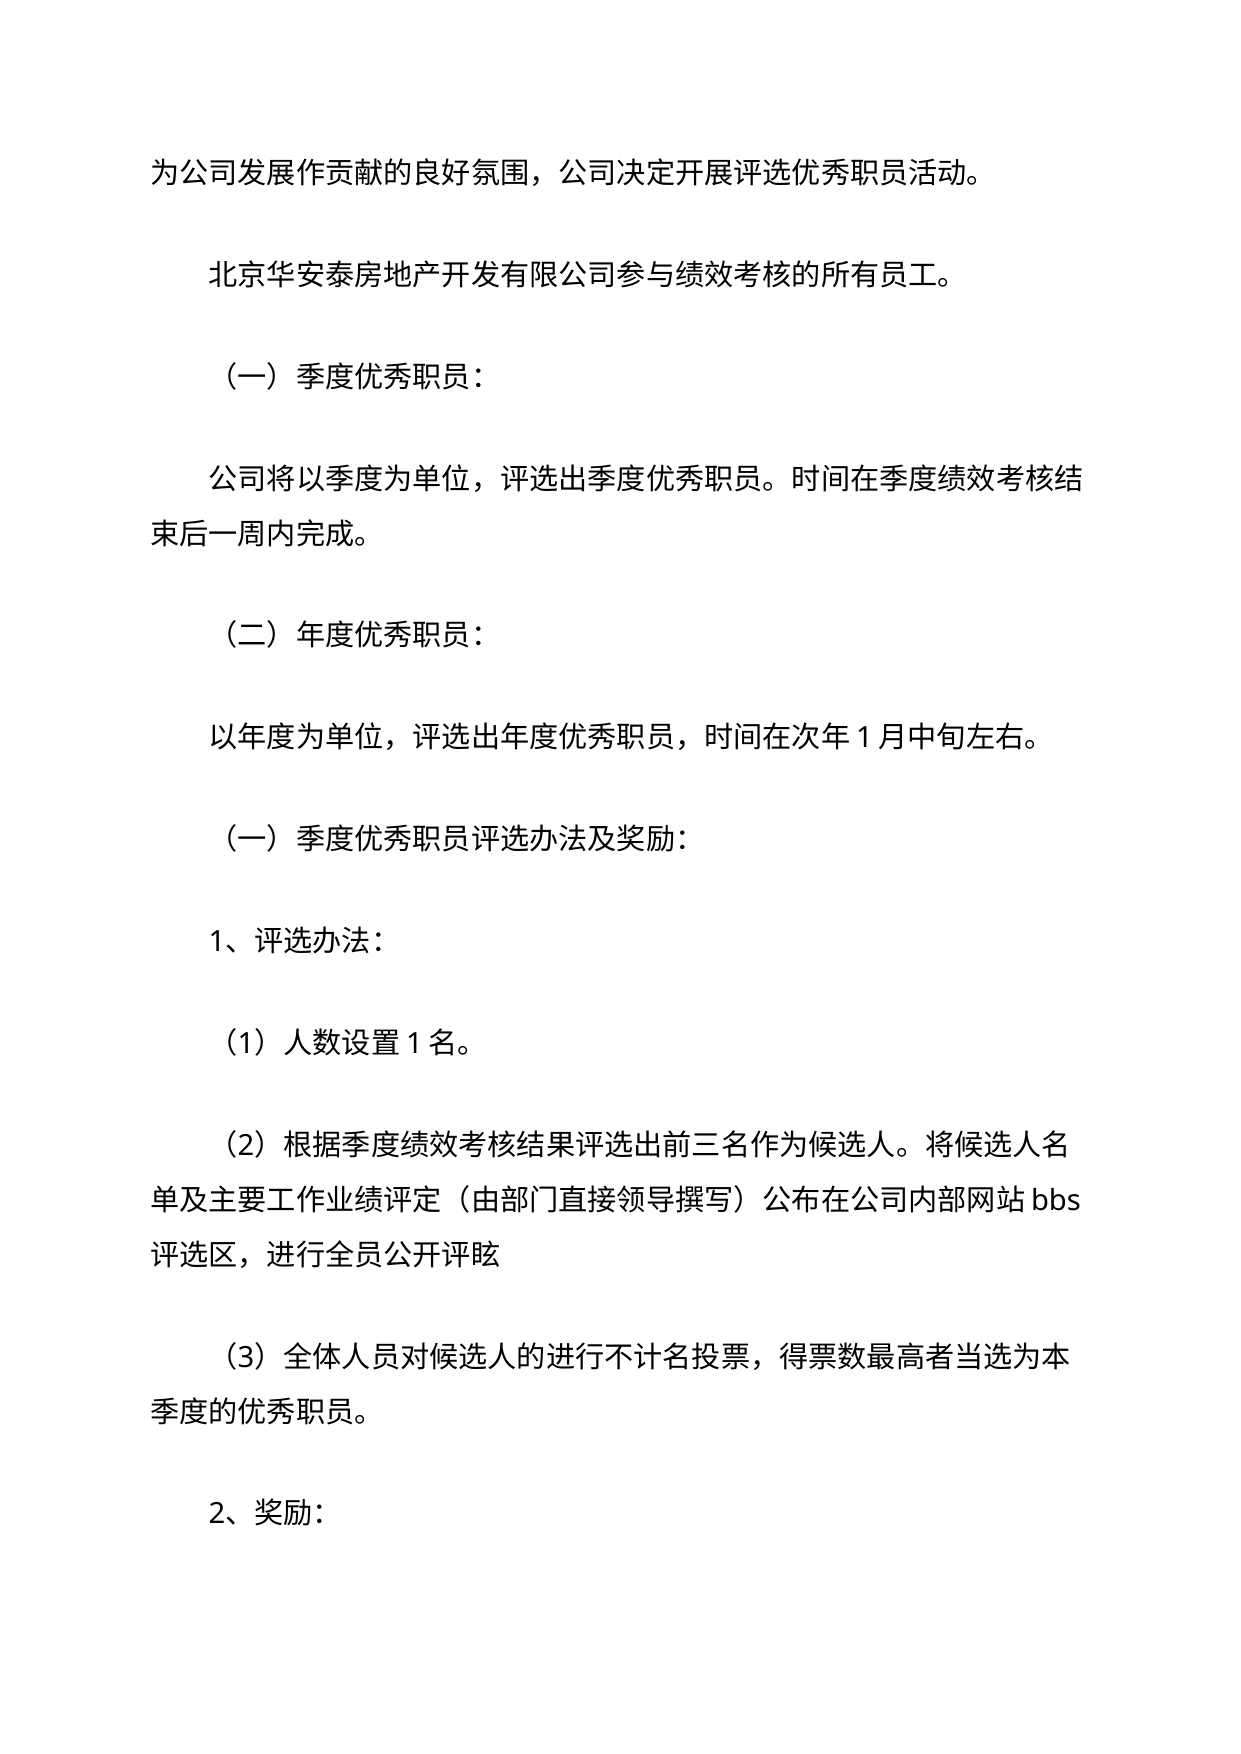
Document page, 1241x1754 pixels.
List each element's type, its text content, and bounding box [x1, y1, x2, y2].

text （1）人数设置1名。 [150, 1019, 1090, 1062]
text （3）全体人员对候选人的进行不计名投票，得票数最高者当选为本季度的优秀职员。 [150, 1333, 1090, 1431]
text 以年度为单位，评选出年度优秀职员，时间在次年1月中旬左右。 [150, 714, 1090, 756]
text 北京华安泰房地产开发有限公司参与绩效考核的所有员工。 [150, 252, 1090, 294]
text （一）季度优秀职员： [150, 353, 1090, 396]
text （二）年度优秀职员： [150, 612, 1090, 654]
text 2、奖励： [150, 1490, 1090, 1532]
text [150, 150, 1090, 192]
text （2）根据季度绩效考核结果评选出前三名作为候选人。将候选人名单及主要工作业绩评定（由部门直接领导撰写）公布在公司内部网站bbs评选区，进行全员公开评眩 [150, 1121, 1090, 1274]
text （一）季度优秀职员评选办法及奖励： [150, 816, 1090, 858]
text 公司将以季度为单位，评选出季度优秀职员。时间在季度绩效考核结束后一周内完成。 [150, 455, 1090, 552]
text 1、评选办法： [150, 917, 1090, 960]
